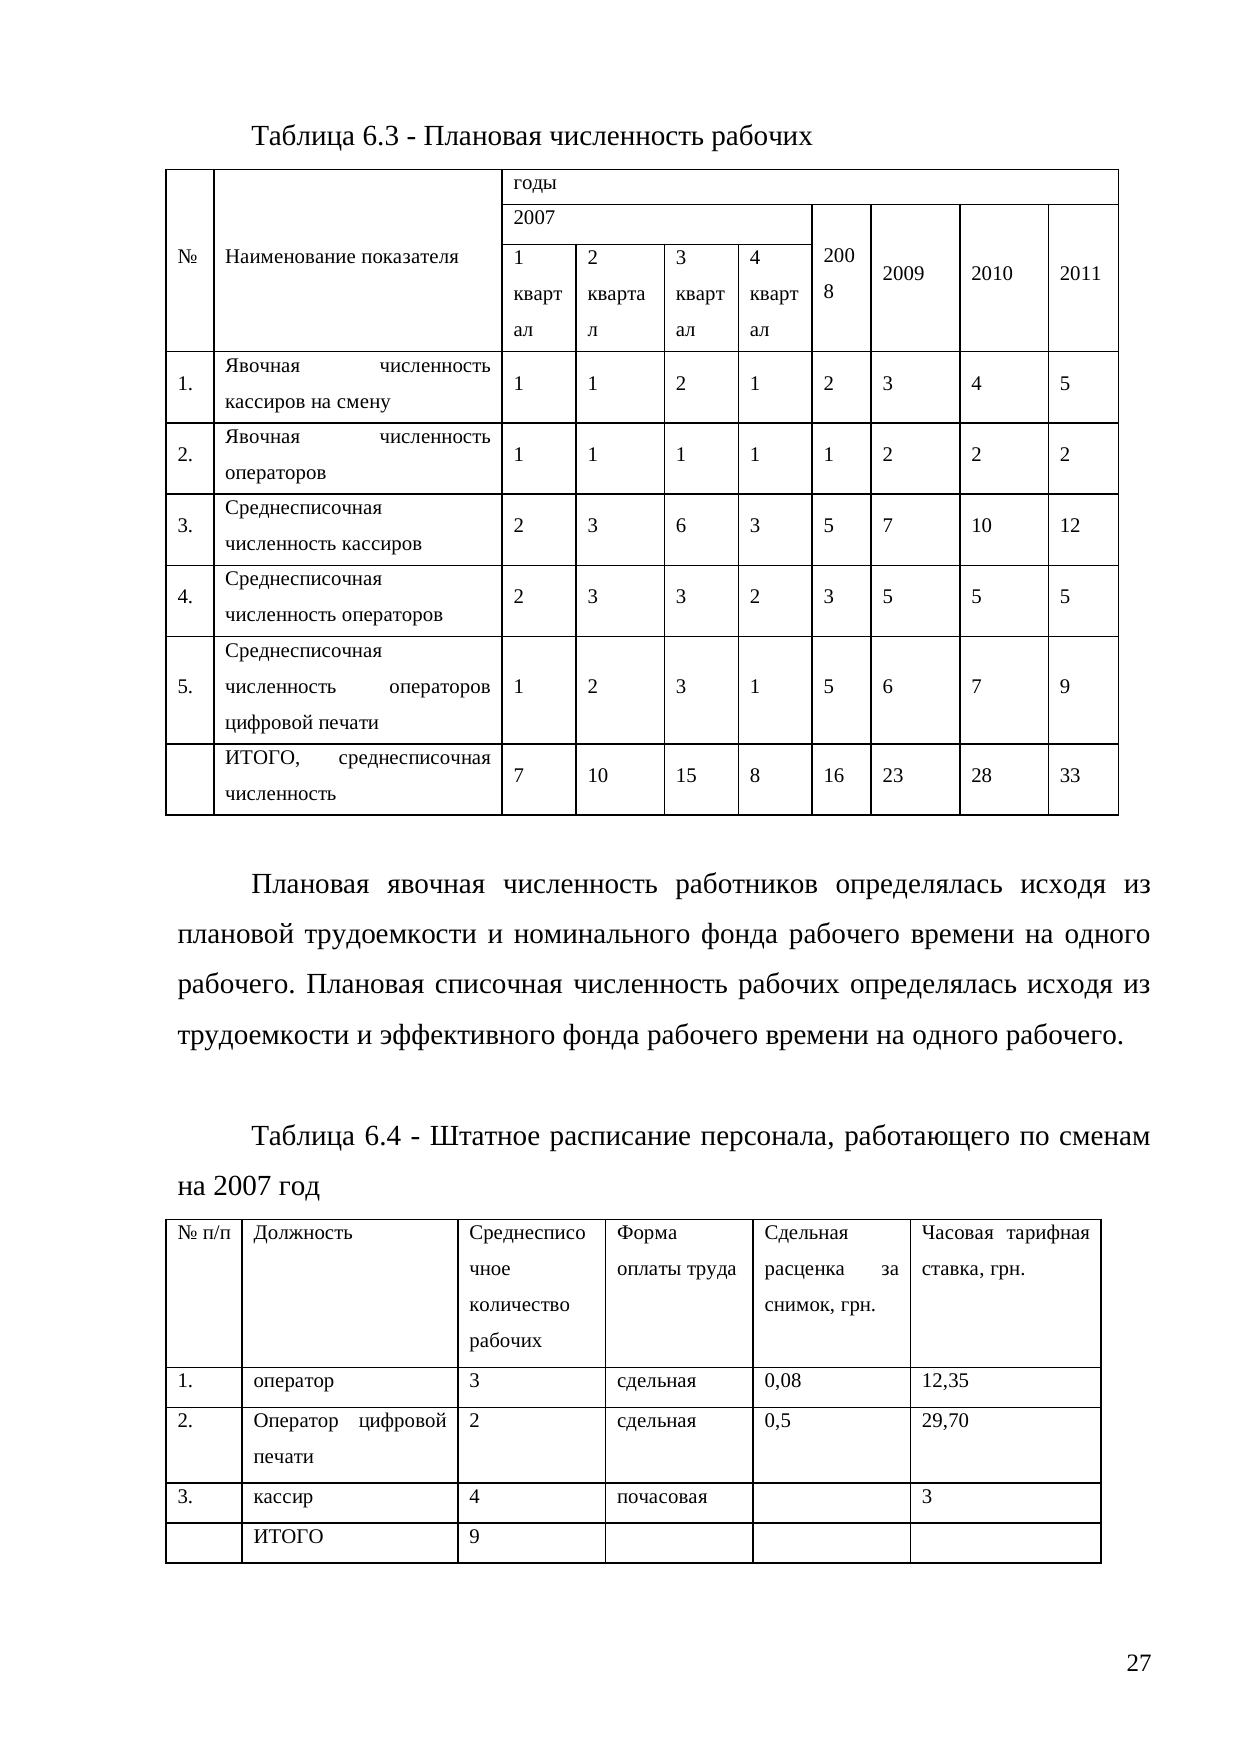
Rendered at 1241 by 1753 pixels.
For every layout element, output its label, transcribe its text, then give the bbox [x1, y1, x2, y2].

table_cell 0,5 [754, 1408, 910, 1482]
table_cell 3 [911, 1484, 1100, 1522]
table_cell 29,70 [911, 1408, 1100, 1482]
table_cell 7 [872, 495, 959, 564]
table_cell 1 [503, 352, 575, 422]
table_header Должность [243, 1220, 457, 1366]
table_cell 1 [503, 637, 575, 743]
table_cell 1 [577, 352, 664, 422]
table_cell 1. [167, 352, 213, 422]
table_cell Среднесписочная численность операторов цифровой печати [215, 637, 501, 743]
text Плановая явочная численность работников определялась исходя из плановой трудоемкости и номинального фонда рабочего времени на одного рабочего. Плановая списочная численность рабочих определялась исходя из трудоемкости и эффективного фонда рабочего времени на одного рабочего. [177, 866, 1152, 1051]
table_cell 3 [459, 1368, 605, 1406]
table_cell [754, 1484, 910, 1522]
table_cell 6 [872, 637, 959, 743]
table_cell 3 [739, 495, 811, 564]
table_cell 2. [167, 424, 213, 493]
table_cell Среднесписочная численность кассиров [215, 495, 501, 564]
table_cell 10 [961, 495, 1048, 564]
table_cell 8 [739, 745, 811, 814]
table_cell 3 [665, 637, 738, 743]
table_cell [167, 745, 213, 814]
table_cell 3. [167, 495, 213, 564]
table_header Наименование показателя [215, 170, 501, 351]
table_cell 12,35 [911, 1368, 1100, 1406]
table_cell 9 [459, 1524, 605, 1562]
table_cell 5 [1049, 566, 1118, 636]
table_cell 5 [813, 495, 870, 564]
table_cell 4 квартал [739, 245, 811, 351]
table_cell 0,08 [754, 1368, 910, 1406]
table_header Среднесписочное количество рабочих [459, 1220, 605, 1366]
table_cell 2 [459, 1408, 605, 1482]
table_header № [167, 170, 213, 351]
table_cell 33 [1049, 745, 1118, 814]
table_cell сдельная [606, 1408, 752, 1482]
table_cell 5 [813, 637, 870, 743]
text Таблица 6.3 - Плановая численность рабочих [177, 118, 1152, 152]
table_cell 2 [1049, 424, 1118, 493]
table_cell [167, 1524, 241, 1562]
table_cell 2 [665, 352, 738, 422]
text Таблица 6.4 - Штатное расписание персонала, работающего по сменам на 2007 год [177, 1118, 1152, 1202]
table_cell 2 [961, 424, 1048, 493]
table_cell 1 [577, 424, 664, 493]
table_cell сдельная [606, 1368, 752, 1406]
table_header № п/п [167, 1220, 241, 1366]
table_cell 5 [961, 566, 1048, 636]
table_cell [911, 1524, 1100, 1562]
table_cell 9 [1049, 637, 1118, 743]
table_cell 2 [503, 566, 575, 636]
table_cell Оператор цифровой печати [243, 1408, 457, 1482]
table_cell 1 [665, 424, 738, 493]
table_cell 2 [577, 637, 664, 743]
table_cell 2 [503, 495, 575, 564]
table_cell 2 [872, 424, 959, 493]
table_header Сдельная расценка за снимок, грн. [754, 1220, 910, 1366]
table_cell 3 [813, 566, 870, 636]
table_header Часовая тарифная ставка, грн. [911, 1220, 1100, 1366]
table_cell 10 [577, 745, 664, 814]
table_cell почасовая [606, 1484, 752, 1522]
table_cell 2 [739, 566, 811, 636]
table_cell 4 [961, 352, 1048, 422]
table_cell 1 [739, 637, 811, 743]
table_header Форма оплаты труда [606, 1220, 752, 1366]
table_cell 7 [503, 745, 575, 814]
table_cell ИТОГО [243, 1524, 457, 1562]
table_cell кассир [243, 1484, 457, 1522]
table_cell 4 [459, 1484, 605, 1522]
table_cell 15 [665, 745, 738, 814]
table_cell 3 [577, 566, 664, 636]
table_cell Среднесписочная численность операторов [215, 566, 501, 636]
table_cell 2007 [503, 205, 811, 243]
table_cell оператор [243, 1368, 457, 1406]
table_cell 28 [961, 745, 1048, 814]
table_cell Явочная численность кассиров на смену [215, 352, 501, 422]
table_cell 12 [1049, 495, 1118, 564]
table_cell Явочная численность операторов [215, 424, 501, 493]
table_cell 2 квартал [577, 245, 664, 351]
table_cell 4. [167, 566, 213, 636]
table_cell 1 квартал [503, 245, 575, 351]
table_header годы [503, 170, 1118, 204]
table_cell 23 [872, 745, 959, 814]
table_cell 1 [739, 424, 811, 493]
table_cell 1 [813, 424, 870, 493]
table_cell [606, 1524, 752, 1562]
table_cell 7 [961, 637, 1048, 743]
table_cell 16 [813, 745, 870, 814]
table_cell 2011 [1049, 205, 1118, 351]
table_cell 5 [1049, 352, 1118, 422]
table_cell 2008 [813, 205, 870, 351]
table_cell [754, 1524, 910, 1562]
table_cell 2010 [961, 205, 1048, 351]
table_cell 5 [872, 566, 959, 636]
table_cell 5. [167, 637, 213, 743]
table_cell ИТОГО, среднесписочная численность [215, 745, 501, 814]
table_cell 3. [167, 1484, 241, 1522]
table_cell 6 [665, 495, 738, 564]
table_cell 3 квартал [665, 245, 738, 351]
table_cell 2. [167, 1408, 241, 1482]
table_cell 3 [577, 495, 664, 564]
table_cell 3 [665, 566, 738, 636]
table_cell 2009 [872, 205, 959, 351]
table_cell 1 [503, 424, 575, 493]
table_cell 2 [813, 352, 870, 422]
table_cell 1. [167, 1368, 241, 1406]
table_cell 3 [872, 352, 959, 422]
table_cell 1 [739, 352, 811, 422]
